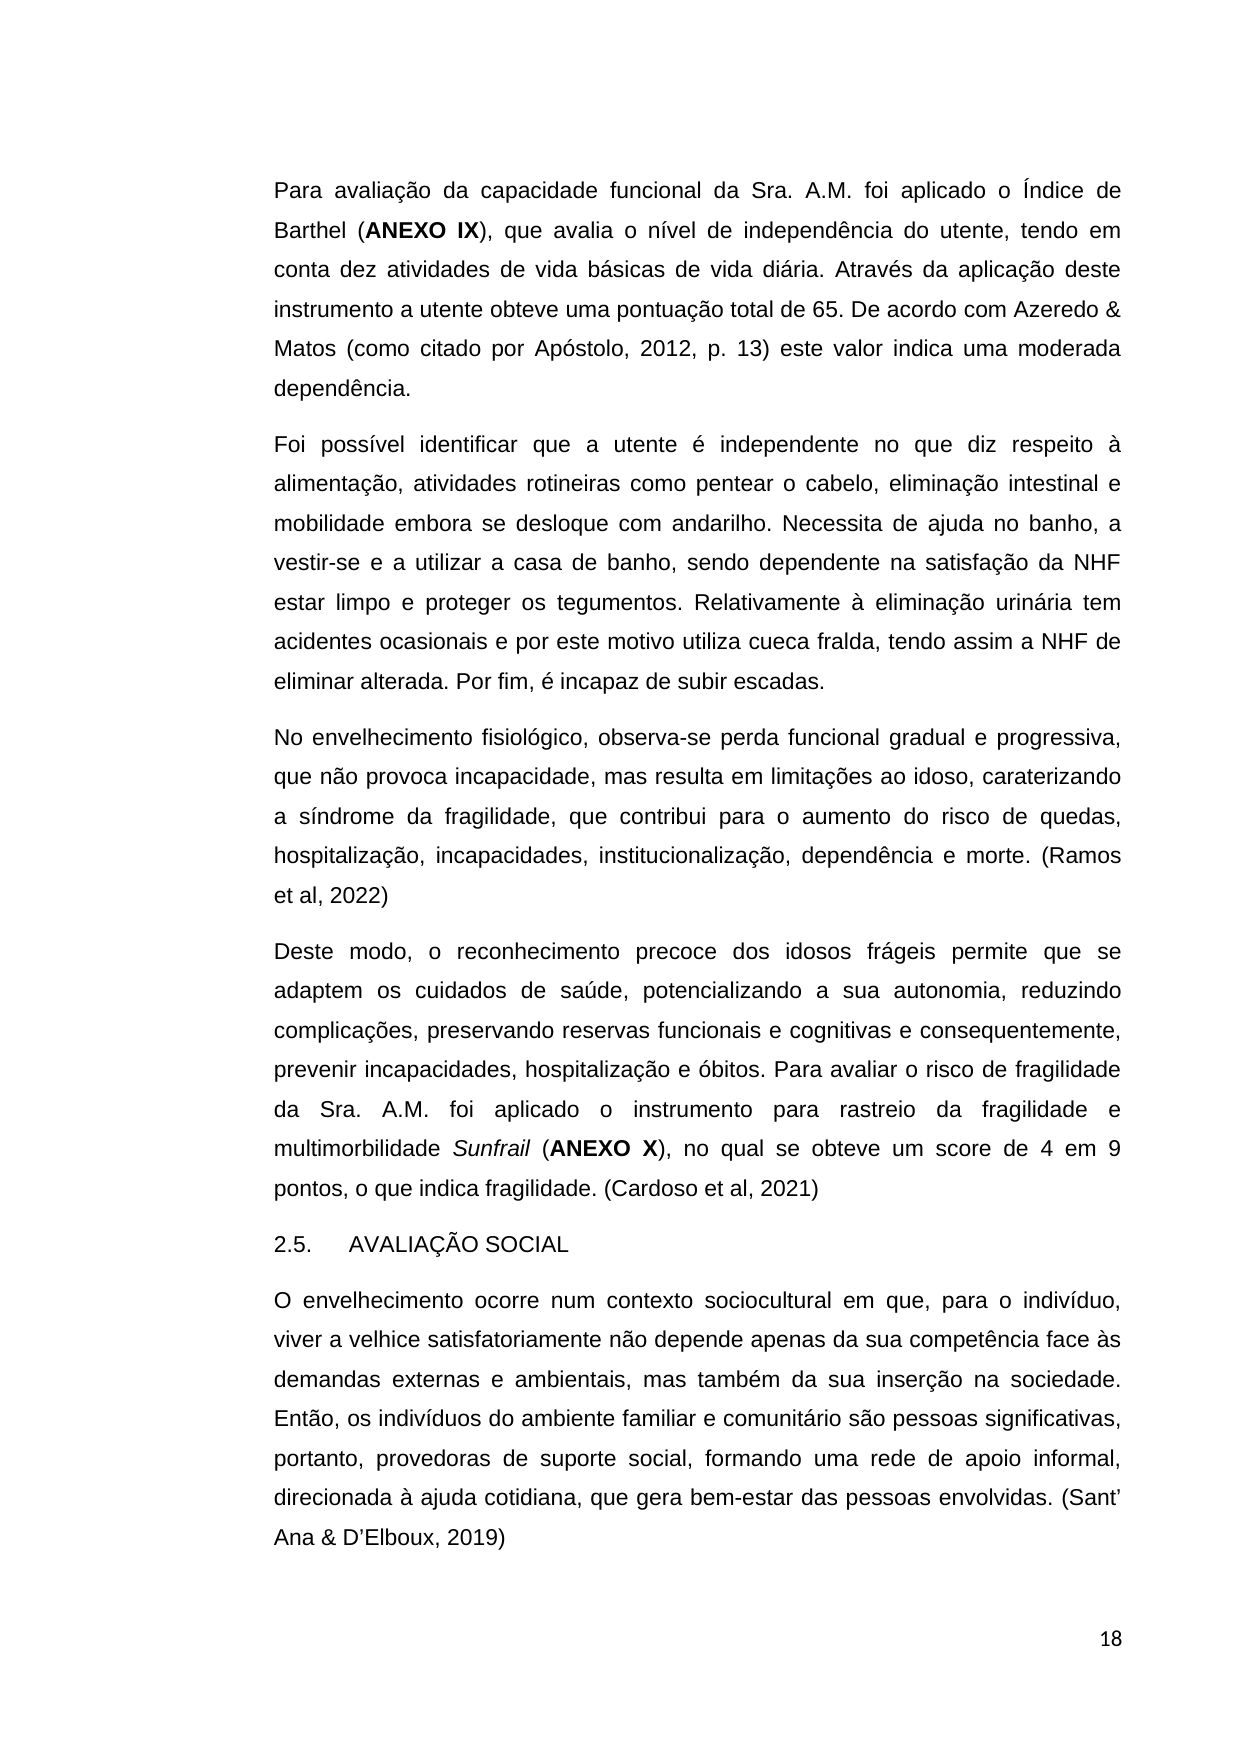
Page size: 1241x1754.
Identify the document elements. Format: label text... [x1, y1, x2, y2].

text Para avaliação da capacidade funcional da Sra. A.M. foi aplicado o Índice de Barthel (ANEXO IX), que avalia o nível de independência do utente, tendo em conta dez atividades de vida básicas de vida diária. Através da aplicação deste instrumento a utente obteve uma pontuação total de 65. De acordo com Azeredo & Matos (como citado por Apóstolo, 2012, p. 13) este valor indica uma moderada dependência. [274, 177, 1122, 401]
list AVALIAÇÃO SOCIAL [274, 1231, 1122, 1257]
text No envelhecimento fisiológico, observa-se perda funcional gradual e progressiva, que não provoca incapacidade, mas resulta em limitações ao idoso, caraterizando a síndrome da fragilidade, que contribui para o aumento do risco de quedas, hospitalização, incapacidades, institucionalização, dependência e morte. (Ramos et al, 2022) [274, 724, 1122, 908]
text Foi possível identificar que a utente é independente no que diz respeito à alimentação, atividades rotineiras como pentear o cabelo, eliminação intestinal e mobilidade embora se desloque com andarilho. Necessita de ajuda no banho, a vestir-se e a utilizar a casa de banho, sendo dependente na satisfação da NHF estar limpo e proteger os tegumentos. Relativamente à eliminação urinária tem acidentes ocasionais e por este motivo utiliza cueca fralda, tendo assim a NHF de eliminar alterada. Por fim, é incapaz de subir escadas. [274, 431, 1122, 694]
text O envelhecimento ocorre num contexto sociocultural em que, para o indivíduo, viver a velhice satisfatoriamente não depende apenas da sua competência face às demandas externas e ambientais, mas também da sua inserção na sociedade. Então, os indivíduos do ambiente familiar e comunitário são pessoas significativas, portanto, provedoras de suporte social, formando uma rede de apoio informal, direcionada à ajuda cotidiana, que gera bem-estar das pessoas envolvidas. (Sant’ Ana & D’Elboux, 2019) [274, 1287, 1122, 1550]
text Deste modo, o reconhecimento precoce dos idosos frágeis permite que se adaptem os cuidados de saúde, potencializando a sua autonomia, reduzindo complicações, preservando reservas funcionais e cognitivas e consequentemente, prevenir incapacidades, hospitalização e óbitos. Para avaliar o risco de fragilidade da Sra. A.M. foi aplicado o instrumento para rastreio da fragilidade e multimorbilidade Sunfrail (ANEXO X), no qual se obteve um score de 4 em 9 pontos, o que indica fragilidade. (Cardoso et al, 2021) [274, 938, 1122, 1201]
